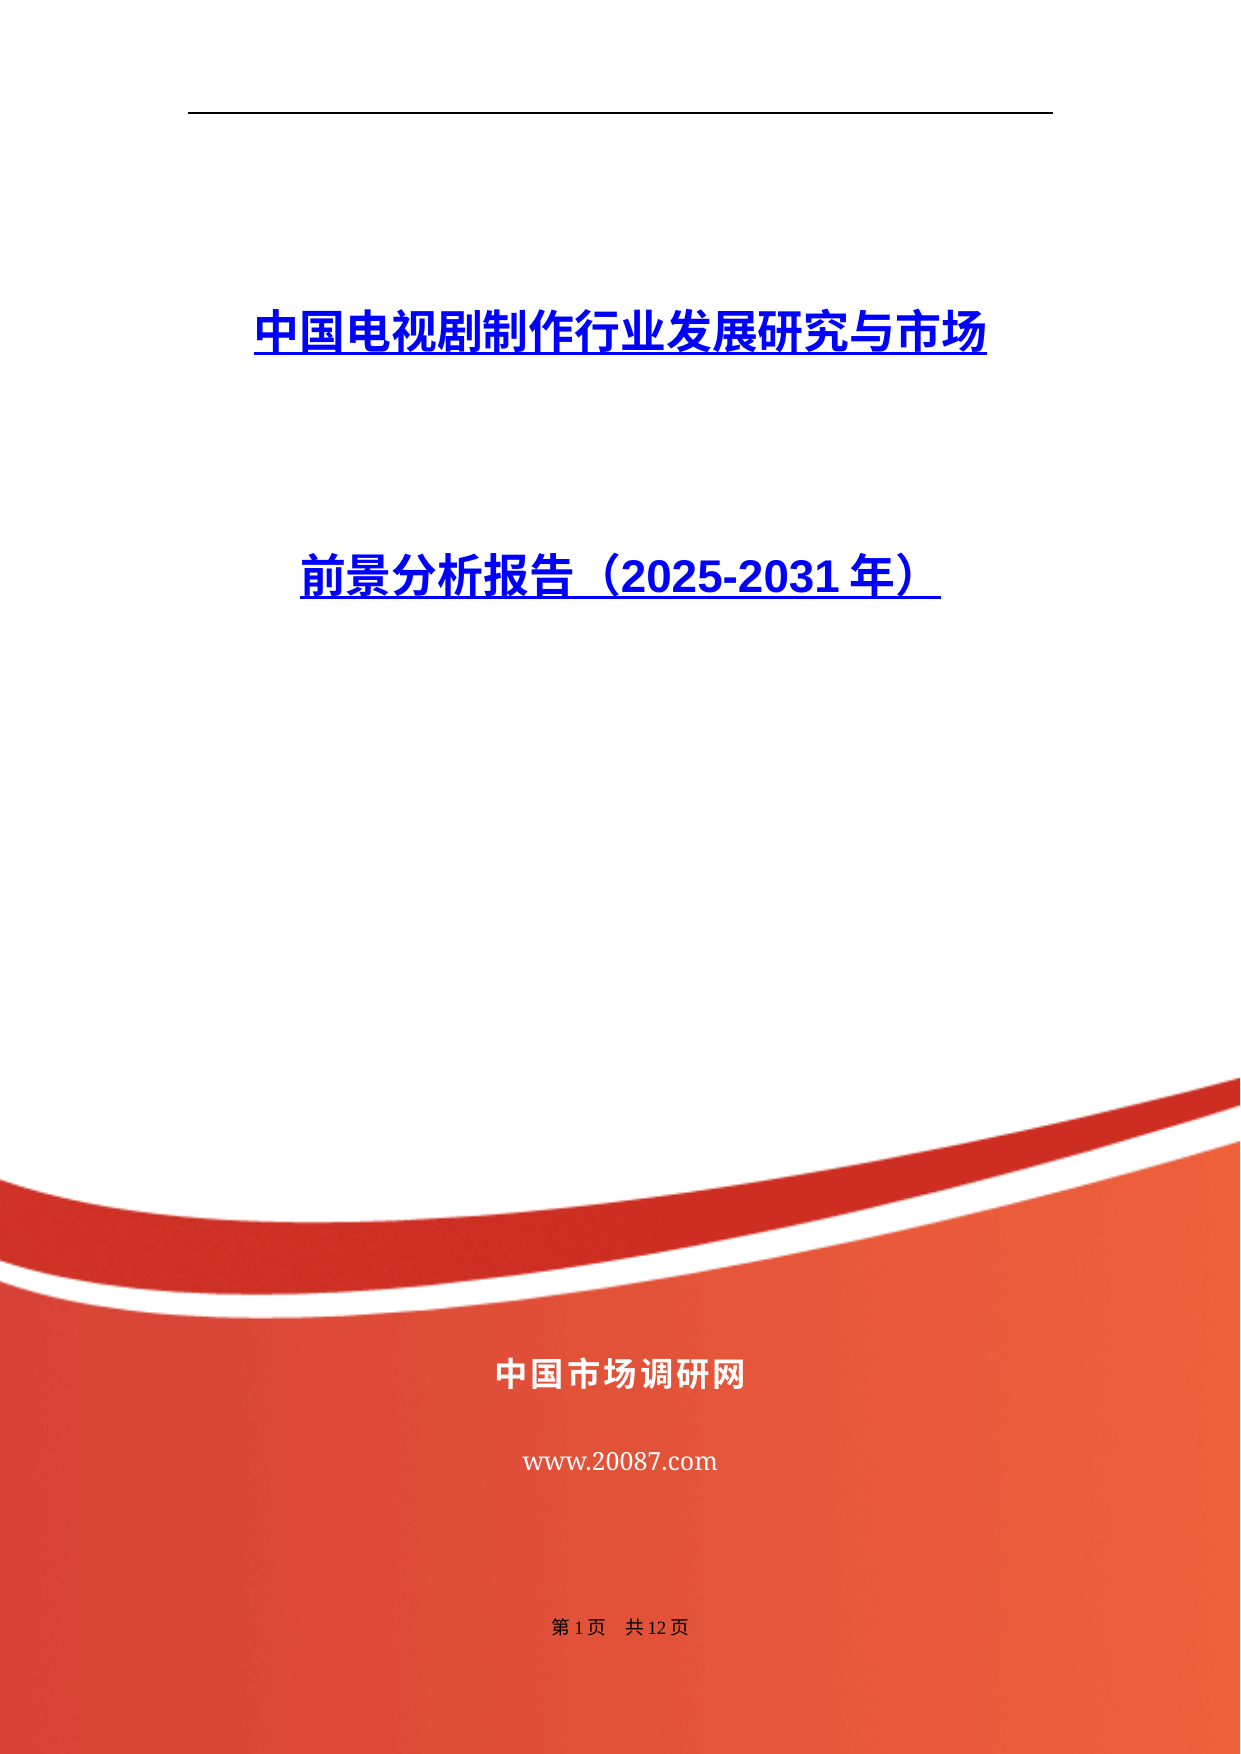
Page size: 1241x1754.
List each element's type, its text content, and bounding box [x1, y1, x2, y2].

picture [0, 1006, 1241, 1754]
text www.20087.com [187, 1428, 1053, 1493]
table_header 中国电视剧制作行业发展研究与市场前景分析报告（2025-2031年） [188, 207, 1053, 773]
subtitle 中国市场调研网 [187, 1339, 1053, 1404]
